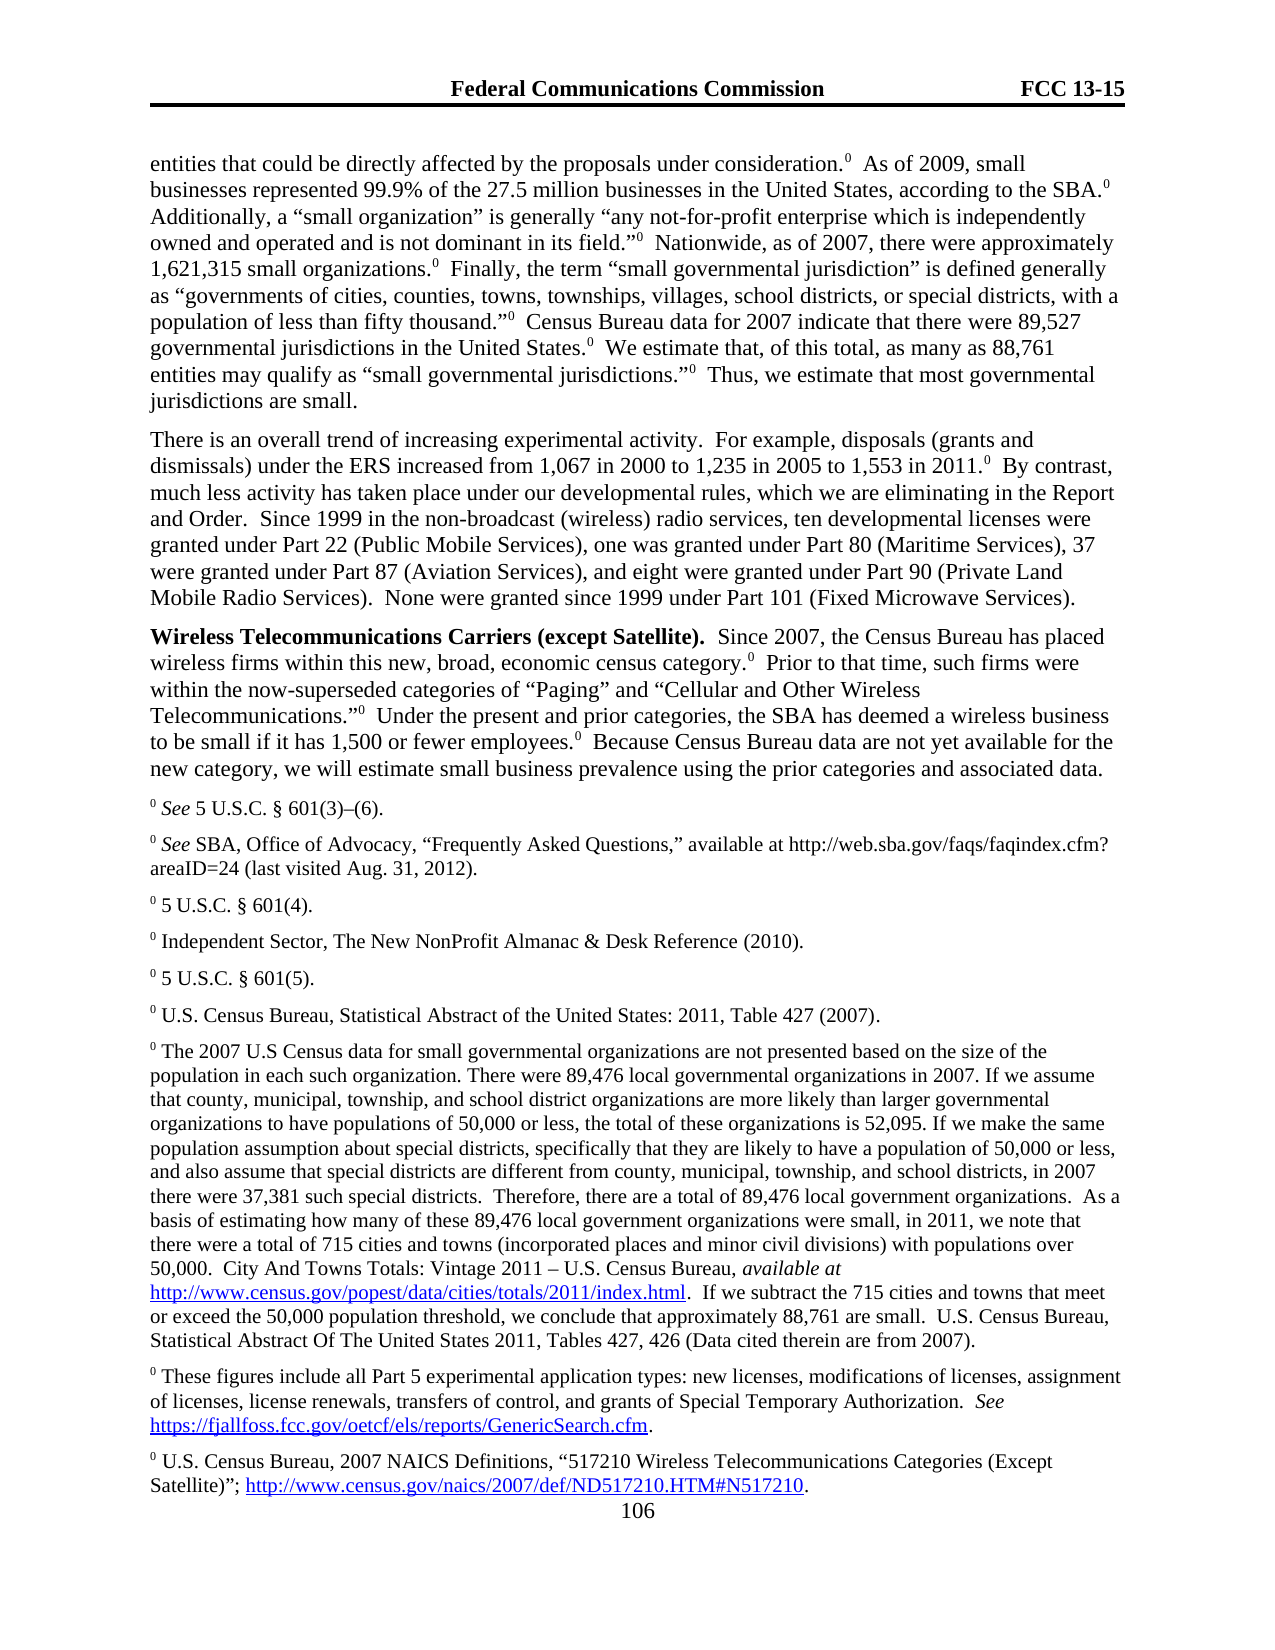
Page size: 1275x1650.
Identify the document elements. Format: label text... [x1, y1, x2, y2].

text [150, 150, 1125, 413]
text Wireless Telecommunications Carriers (except Satellite). Since 2007, the Census Bureau has placed wireless firms within this new, broad, economic census category. Prior to that time, such firms were within the now-superseded categories of “Paging” and “Cellular and Other Wireless Telecommunications.” Under the present and prior categories, the SBA has deemed a wireless business to be small if it has 1,500 or fewer employees. Because Census Bureau data are not yet available for the new category, we will estimate small business prevalence using the prior categories and associated data. For the category of Paging, data for 2002 show that there were 807 firms that operated for the entire year. Of this total, 804 firms had employment of 999 or fewer employees, and three firms had employment of 1,000 employees or more. For the category of Cellular and Other Wireless Telecommunications, data for 2002 show that there were 1,397 firms that operated for the entire year. Of this total, 1,378 firms had employment of 999 or fewer employees, and 19 firms had employment of 1,000 employees or more. Thus, we estimate that the majority of wireless firms are small. [150, 623, 1125, 781]
list There is an overall trend of increasing experimental activity. For example, disposals (grants and dismissals) under the ERS increased from 1,067 in 2000 to 1,235 in 2005 to 1,553 in 2011. By contrast, much less activity has taken place under our developmental rules, which we are eliminating in the Report and Order. Since 1999 in the non-broadcast (wireless) radio services, ten developmental licenses were granted under Part 22 (Public Mobile Services), one was granted under Part 80 (Maritime Services), 37 were granted under Part 87 (Aviation Services), and eight were granted under Part 90 (Private Land Mobile Radio Services). None were granted since 1999 under Part 101 (Fixed Microwave Services). [150, 426, 1125, 611]
